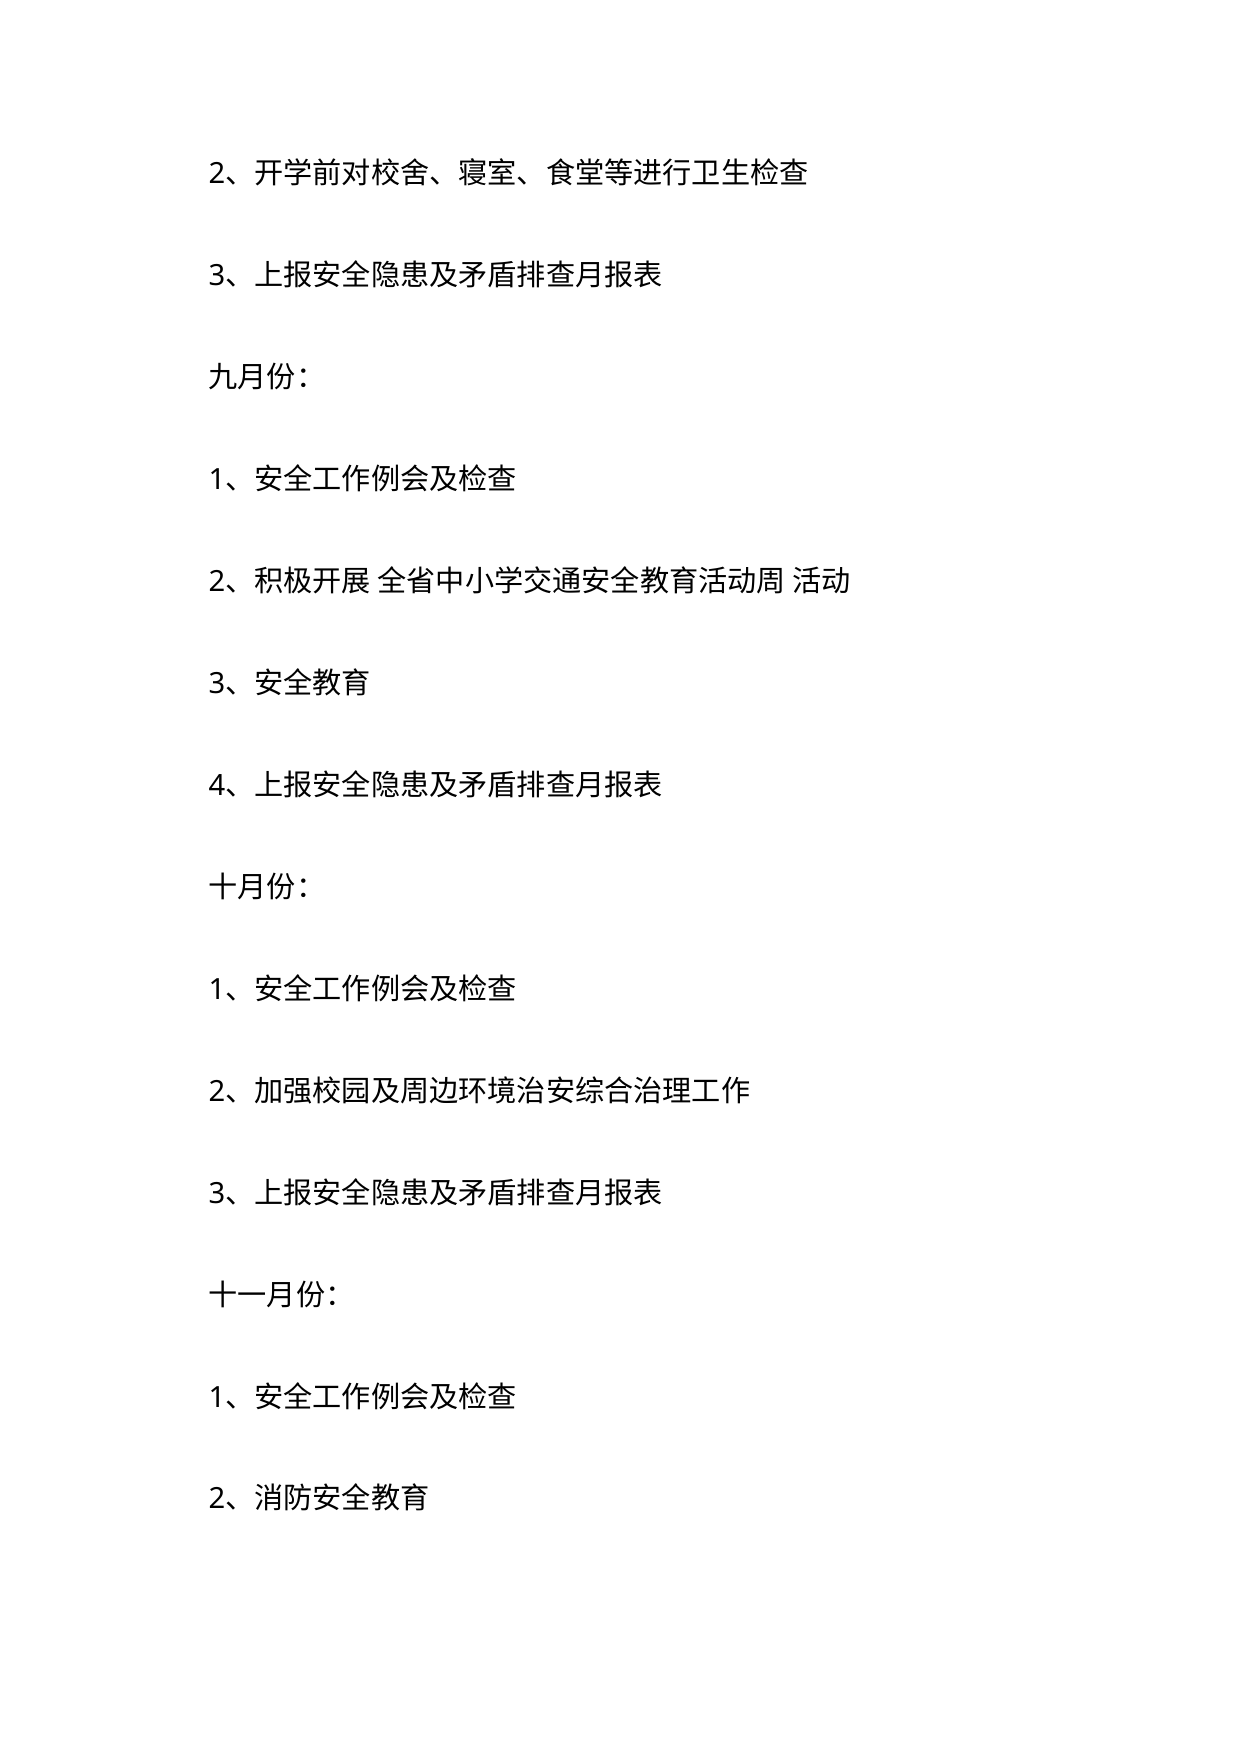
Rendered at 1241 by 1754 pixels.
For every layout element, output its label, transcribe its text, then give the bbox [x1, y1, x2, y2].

text 十一月份： [150, 1271, 1090, 1314]
text 3、上报安全隐患及矛盾排查月报表 [150, 252, 1090, 294]
text 十月份： [150, 864, 1090, 906]
text 2、消防安全教育 [150, 1475, 1090, 1517]
text 3、安全教育 [150, 660, 1090, 702]
text 1、安全工作例会及检查 [150, 965, 1090, 1008]
text 1、安全工作例会及检查 [150, 1373, 1090, 1416]
text 1、安全工作例会及检查 [150, 456, 1090, 498]
text 2、加强校园及周边环境治安综合治理工作 [150, 1067, 1090, 1110]
text 2、开学前对校舍、寝室、食堂等进行卫生检查 [150, 150, 1090, 192]
text 2、积极开展 全省中小学交通安全教育活动周 活动 [150, 558, 1090, 600]
text 4、上报安全隐患及矛盾排查月报表 [150, 762, 1090, 804]
text 3、上报安全隐患及矛盾排查月报表 [150, 1169, 1090, 1212]
text 九月份： [150, 354, 1090, 396]
